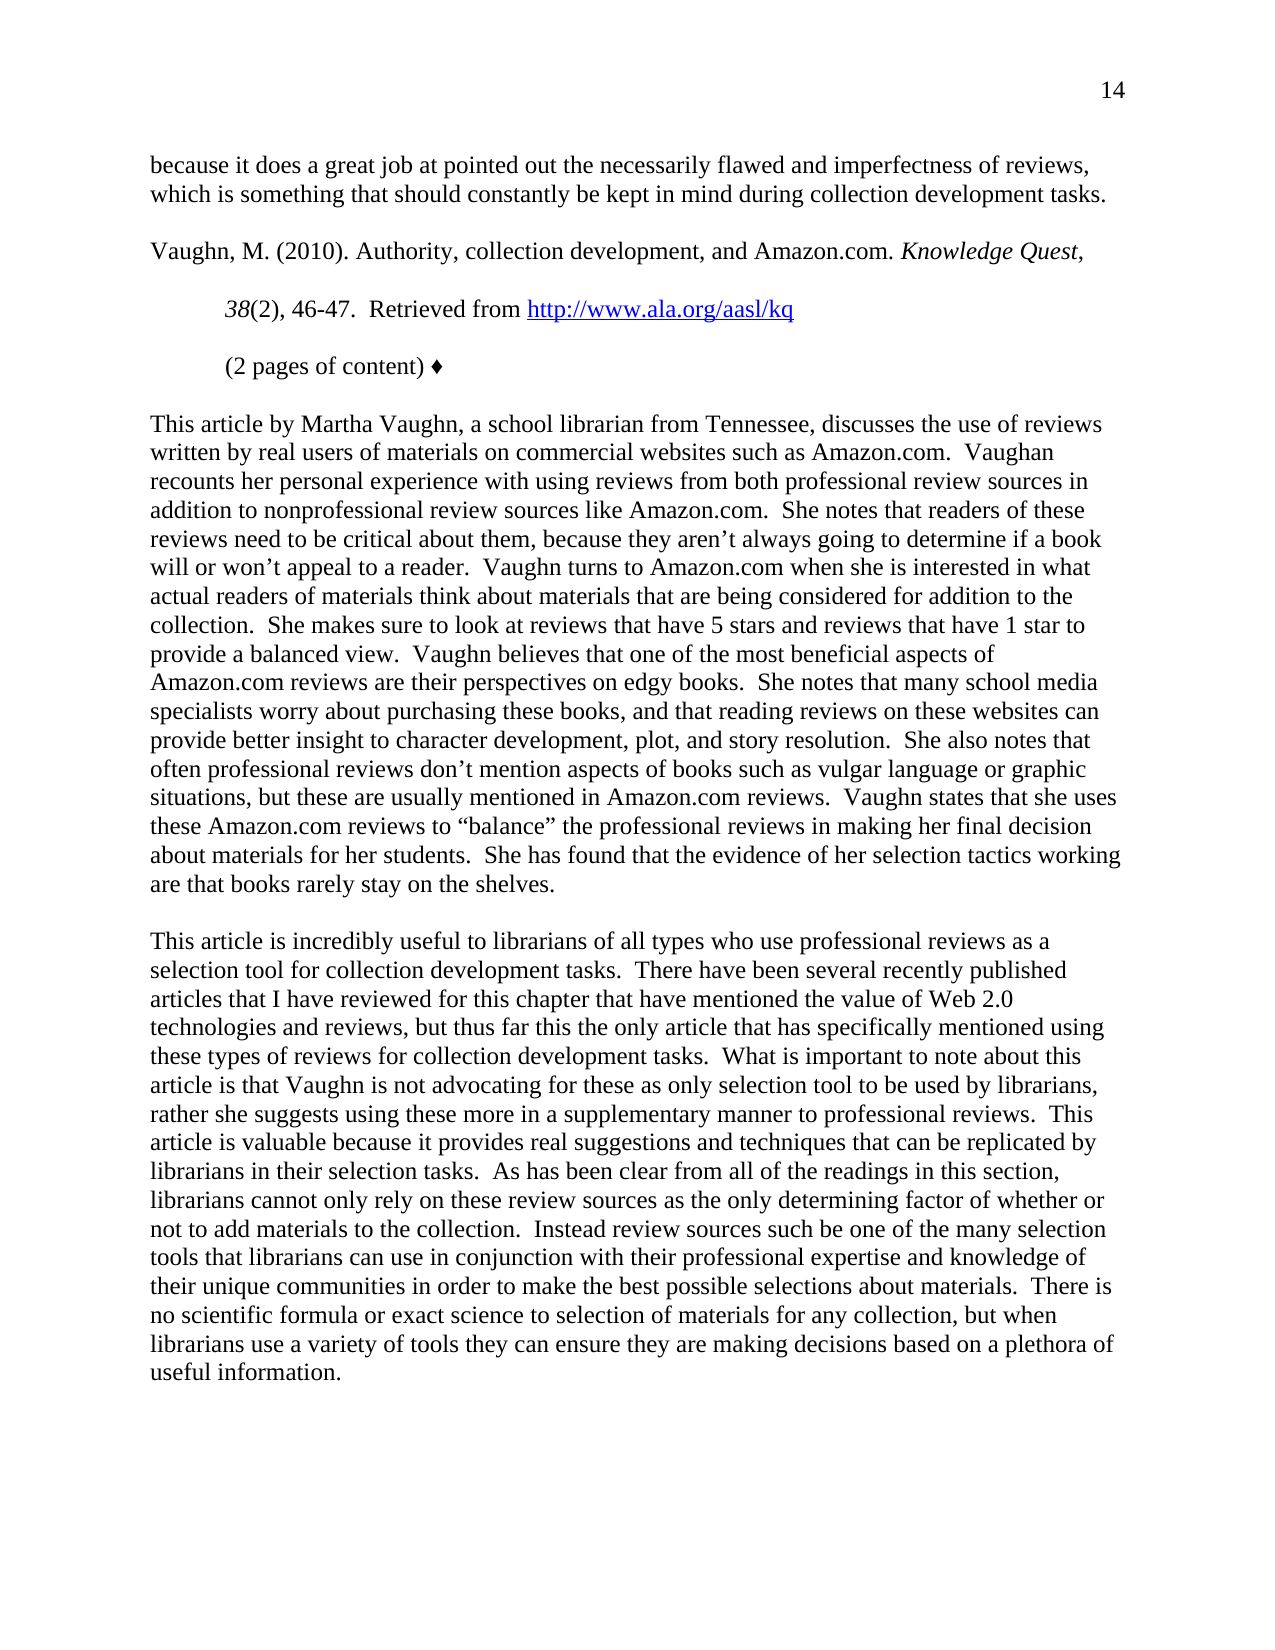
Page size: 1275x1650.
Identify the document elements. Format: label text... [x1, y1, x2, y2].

text This article by Martha Vaughn, a school librarian from Tennessee, discusses the use of reviews written by real users of materials on commercial websites such as Amazon.com. Vaughan recounts her personal experience with using reviews from both professional review sources in addition to nonprofessional review sources like Amazon.com. She notes that readers of these reviews need to be critical about them, because they aren’t always going to determine if a book will or won’t appeal to a reader. Vaughn turns to Amazon.com when she is interested in what actual readers of materials think about materials that are being considered for addition to the collection. She makes sure to look at reviews that have 5 stars and reviews that have 1 star to provide a balanced view. Vaughn believes that one of the most beneficial aspects of Amazon.com reviews are their perspectives on edgy books. She notes that many school media specialists worry about purchasing these books, and that reading reviews on these websites can provide better insight to character development, plot, and story resolution. She also notes that often professional reviews don’t mention aspects of books such as vulgar language or graphic situations, but these are usually mentioned in Amazon.com reviews. Vaughn states that she uses these Amazon.com reviews to “balance” the professional reviews in making her final decision about materials for her students. She has found that the evidence of her selection tactics working are that books rarely stay on the shelves. [150, 409, 1125, 897]
text This article is incredibly useful to librarians of all types who use professional reviews as a selection tool for collection development tasks. There have been several recently published articles that I have reviewed for this chapter that have mentioned the value of Web 2.0 technologies and reviews, but thus far this the only article that has specifically mentioned using these types of reviews for collection development tasks. What is important to note about this article is that Vaughn is not advocating for these as only selection tool to be used by librarians, rather she suggests using these more in a supplementary manner to professional reviews. This article is valuable because it provides real suggestions and techniques that can be replicated by librarians in their selection tasks. As has been clear from all of the readings in this section, librarians cannot only rely on these review sources as the only determining factor of whether or not to add materials to the collection. Instead review sources such be one of the many selection tools that librarians can use in conjunction with their professional expertise and knowledge of their unique communities in order to make the best possible selections about materials. There is no scientific formula or exact science to selection of materials for any collection, but when librarians use a variety of tools they can ensure they are making decisions based on a plethora of useful information. [150, 926, 1125, 1386]
text (2 pages of content) ♦ [225, 351, 1125, 380]
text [150, 150, 1125, 207]
text Vaughn, M. (2010). Authority, collection development, and Amazon.com. Knowledge Quest, 38(2), 46-47. Retrieved from http://www.ala.org/aasl/kq [150, 236, 1125, 322]
